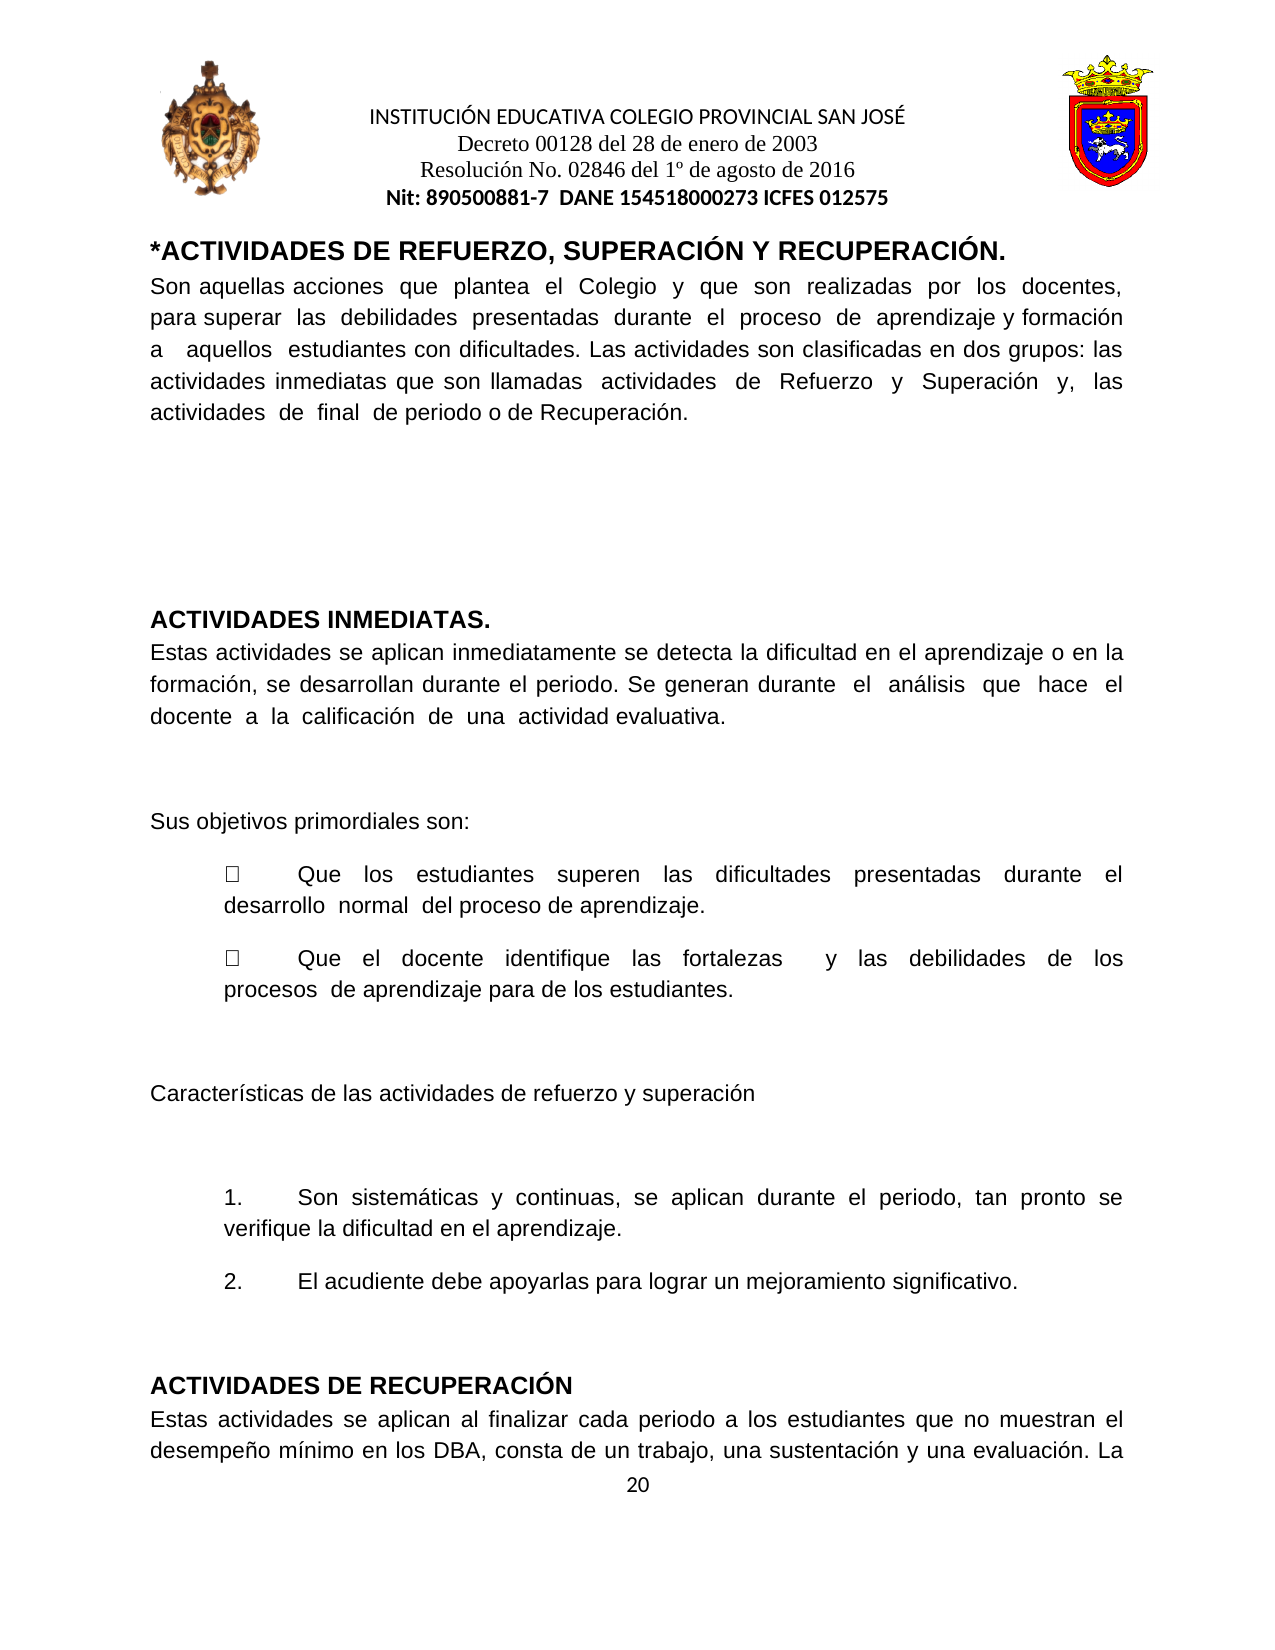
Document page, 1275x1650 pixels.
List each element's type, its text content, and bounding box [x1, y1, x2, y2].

picture [1057, 53, 1160, 191]
subtitle ACTIVIDADES DE RECUPERACIÓN [150, 1371, 1125, 1401]
picture [127, 51, 294, 202]
text Estas actividades se aplican inmediatamente se detecta la dificultad en el aprendizaje o en la formación, se desarrollan durante el periodo. Se generan durante el análisis que hace el docente a la calificación de una actividad evaluativa. [150, 639, 1125, 730]
text Características de las actividades de refuerzo y superación [150, 1080, 1125, 1107]
text 2. El acudiente debe apoyarlas para lograr un mejoramiento significativo. [224, 1268, 1125, 1295]
text 1. Son sistemáticas y continuas, se aplican durante el periodo, tan pronto se verifique la dificultad en el aprendizaje. [224, 1183, 1125, 1243]
text  Que los estudiantes superen las dificultades presentadas durante el desarrollo normal del proceso de aprendizaje. [224, 861, 1125, 920]
subtitle ACTIVIDADES INMEDIATAS. [150, 605, 1125, 635]
text  Que el docente identifique las fortalezas y las debilidades de los procesos de aprendizaje para de los estudiantes. [224, 945, 1125, 1004]
text Sus objetivos primordiales son: [150, 808, 1125, 836]
text Son aquellas acciones que plantea el Colegio y que son realizadas por los docentes, para superar las debilidades presentadas durante el proceso de aprendizaje y formación a aquellos estudiantes con dificultades. Las actividades son clasificadas en dos grupos: las actividades inmediatas que son llamadas actividades de Refuerzo y Superación y, las actividades de final de periodo o de Recuperación. [150, 273, 1125, 427]
subtitle *ACTIVIDADES DE REFUERZO, SUPERACIÓN Y RECUPERACIÓN. [150, 235, 1125, 268]
